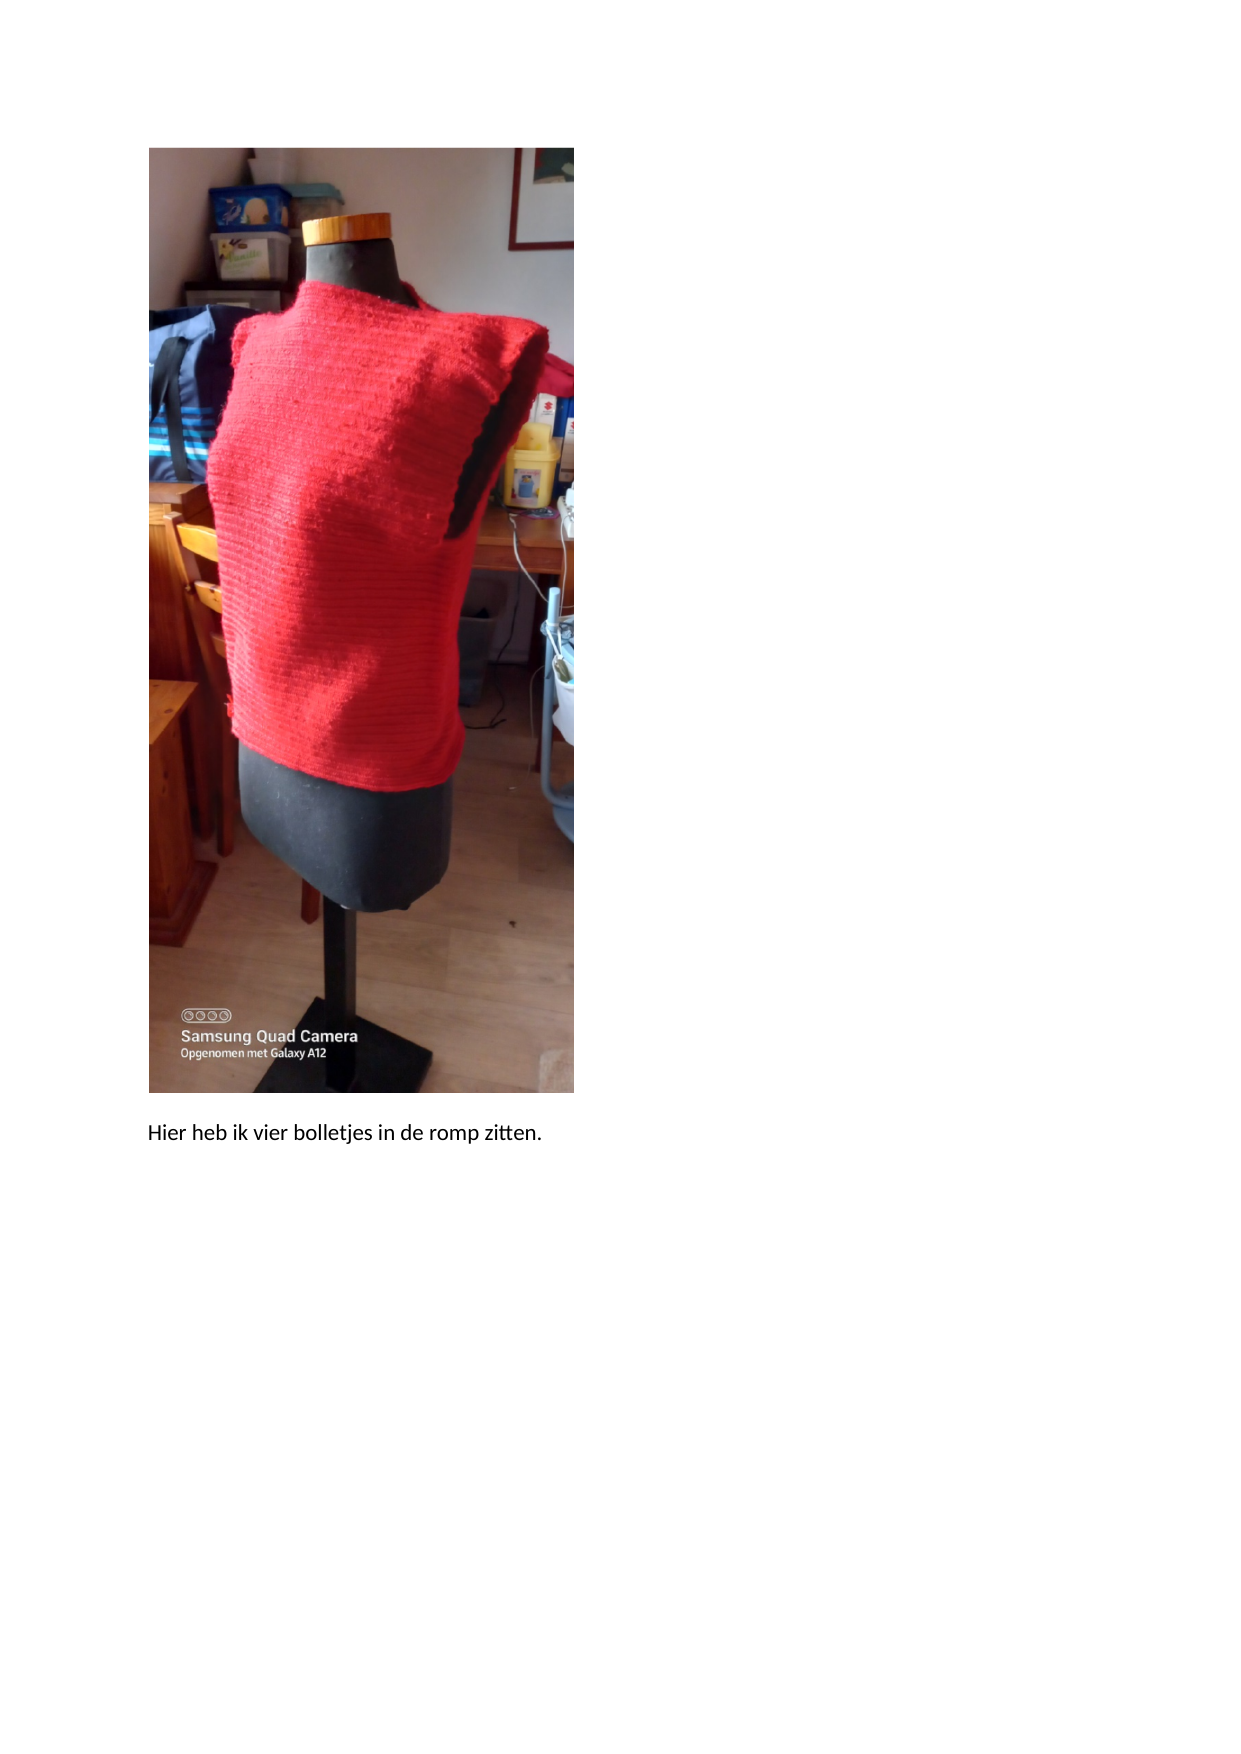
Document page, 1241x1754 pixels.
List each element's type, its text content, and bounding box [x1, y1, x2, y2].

text Hier heb ik vier bolletjes in de romp zitten. [148, 1118, 1093, 1146]
picture [149, 149, 574, 1092]
